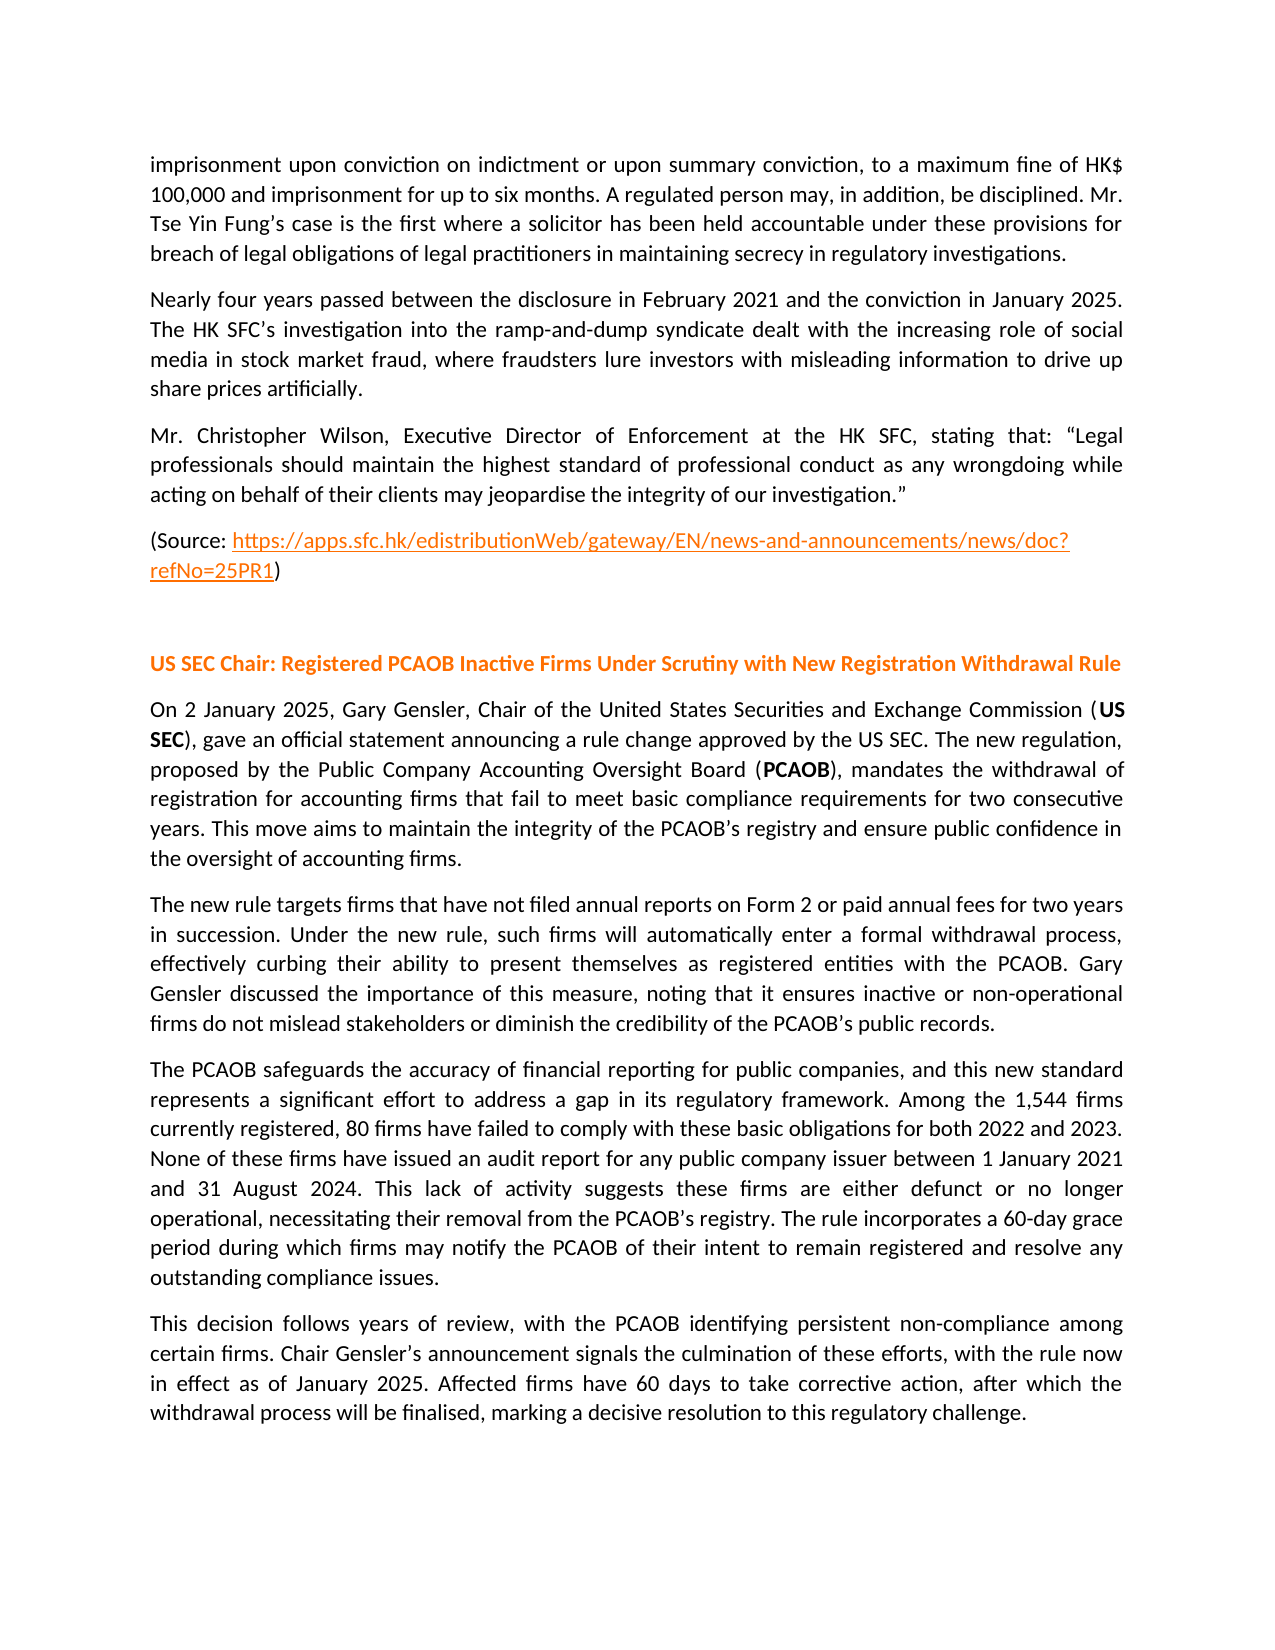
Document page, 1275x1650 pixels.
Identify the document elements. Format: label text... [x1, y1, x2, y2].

text This decision follows years of review, with the PCAOB identifying persistent non-compliance among certain firms. Chair Gensler’s announcement signals the culmination of these efforts, with the rule now in effect as of January 2025. Affected firms have 60 days to take corrective action, after which the withdrawal process will be finalised, marking a decisive resolution to this regulatory challenge. [150, 1309, 1125, 1426]
text (Source: https://apps.sfc.hk/edistributionWeb/gateway/EN/news-and-announcements/news/doc?refNo=25PR1) [150, 527, 1125, 584]
text The PCAOB safeguards the accuracy of financial reporting for public companies, and this new standard represents a significant effort to address a gap in its regulatory framework. Among the 1,544 firms currently registered, 80 firms have failed to comply with these basic obligations for both 2022 and 2023. None of these firms have issued an audit report for any public company issuer between 1 January 2021 and 31 August 2024. This lack of activity suggests these firms are either defunct or no longer operational, necessitating their removal from the PCAOB’s registry. The rule incorporates a 60-day grace period during which firms may notify the PCAOB of their intent to remain registered and resolve any outstanding compliance issues. [150, 1055, 1125, 1291]
text US SEC Chair: Registered PCAOB Inactive Firms Under Scrutiny with New Registration Withdrawal Rule [150, 649, 1125, 677]
text On 2 January 2025, Gary Gensler, Chair of the United States Securities and Exchange Commission (US SEC), gave an official statement announcing a rule change approved by the US SEC. The new regulation, proposed by the Public Company Accounting Oversight Board (PCAOB), mandates the withdrawal of registration for accounting firms that fail to meet basic compliance requirements for two consecutive years. This move aims to maintain the integrity of the PCAOB’s registry and ensure public confidence in the oversight of accounting firms. [150, 695, 1125, 872]
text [150, 150, 1125, 267]
text Nearly four years passed between the disclosure in February 2021 and the conviction in January 2025. The HK SFC’s investigation into the ramp-and-dump syndicate dealt with the increasing role of social media in stock market fraud, where fraudsters lure investors with misleading information to drive up share prices artificially. [150, 285, 1125, 402]
text The new rule targets firms that have not filed annual reports on Form 2 or paid annual fees for two years in succession. Under the new rule, such firms will automatically enter a formal withdrawal process, effectively curbing their ability to present themselves as registered entities with the PCAOB. Gary Gensler discussed the importance of this measure, noting that it ensures inactive or non-operational firms do not mislead stakeholders or diminish the credibility of the PCAOB’s public records. [150, 890, 1125, 1037]
text Mr. Christopher Wilson, Executive Director of Enforcement at the HK SFC, stating that: “Legal professionals should maintain the highest standard of professional conduct as any wrongdoing while acting on behalf of their clients may jeopardise the integrity of our investigation.” [150, 421, 1125, 508]
